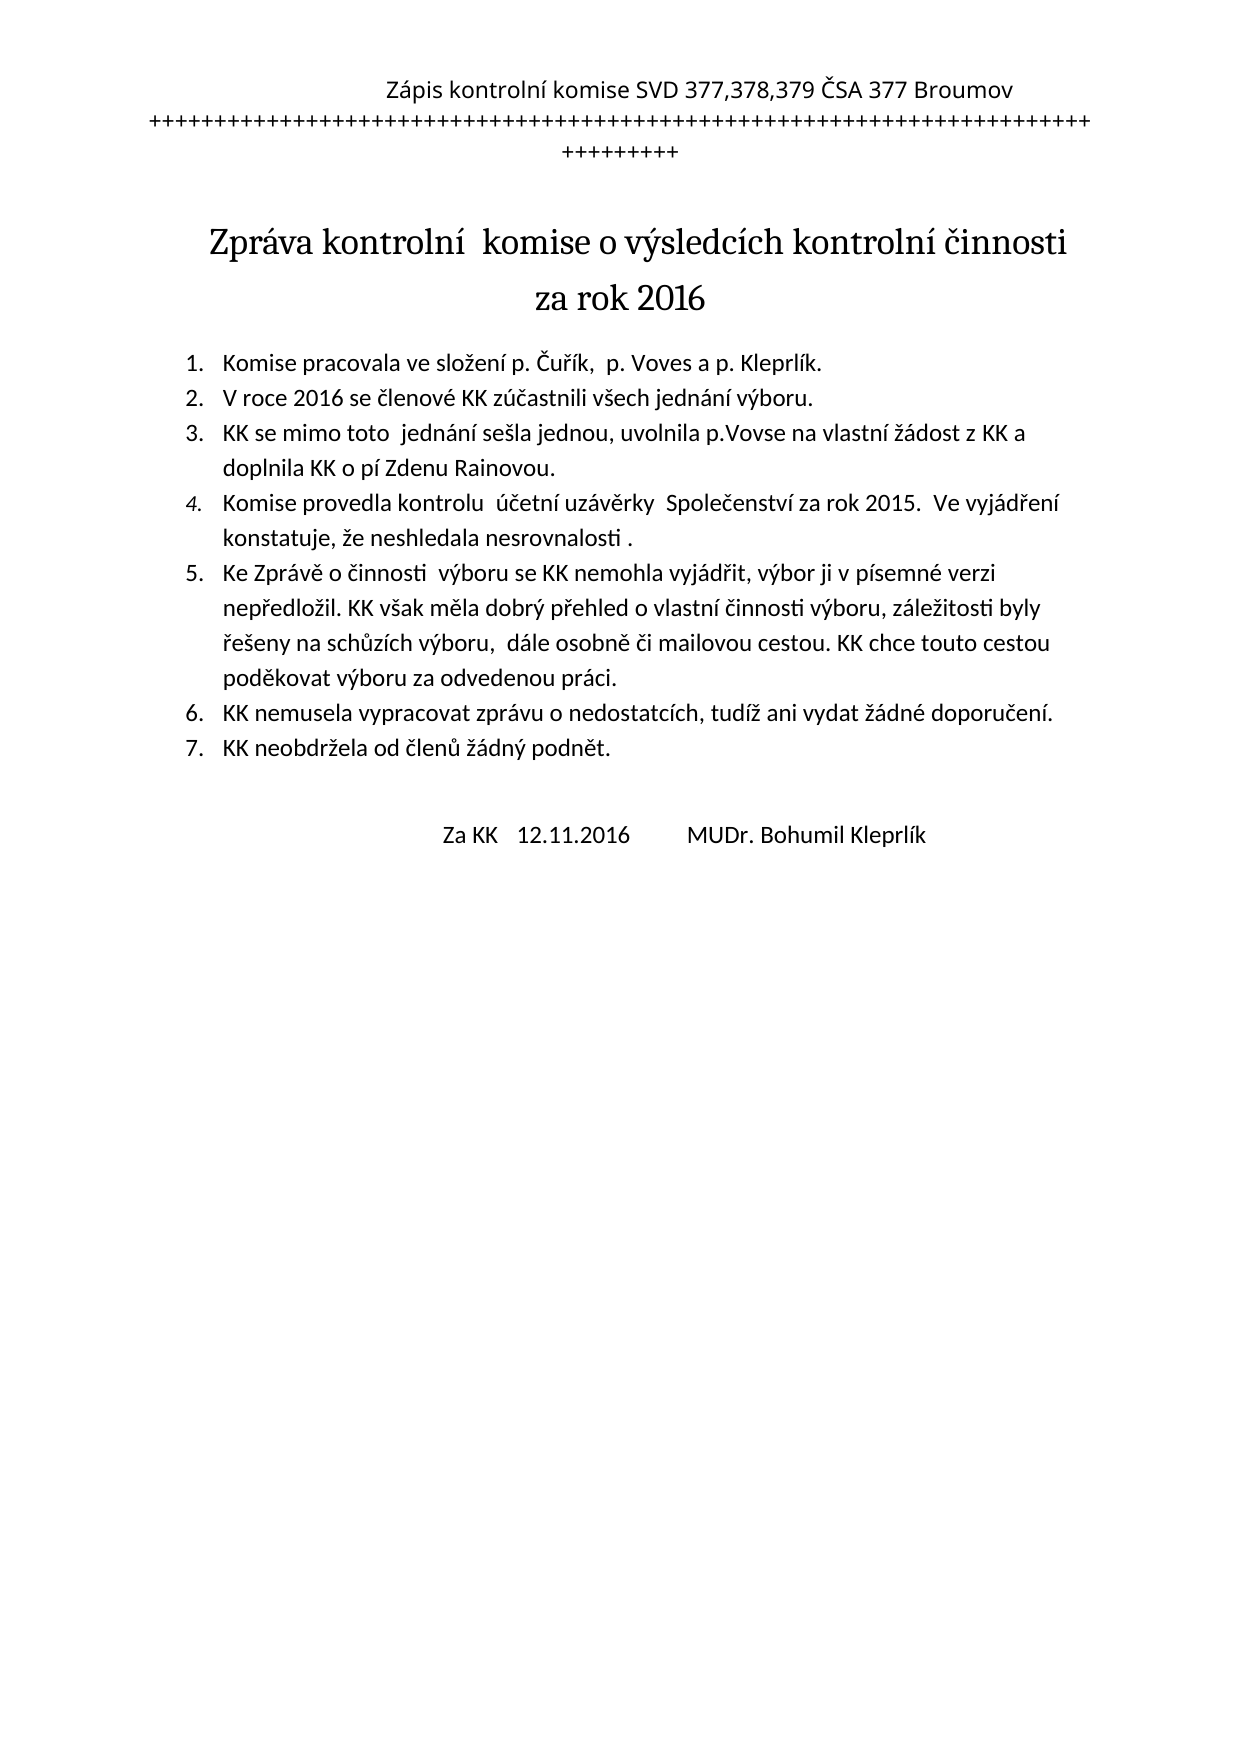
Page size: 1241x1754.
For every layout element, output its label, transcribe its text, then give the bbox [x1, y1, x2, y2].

list KK se mimo toto jednání sešla jednou, uvolnila p.Vovse na vlastní žádost z KK a doplnila KK o pí Zdenu Rainovou. [185, 417, 1093, 482]
list Komise provedla kontrolu účetní uzávěrky Společenství za rok 2015. Ve vyjádření konstatuje, že neshledala nesrovnalosti . [185, 487, 1093, 552]
text Za KK 12.11.2016 MUDr. Bohumil Kleprlík [148, 819, 1093, 850]
subtitle Zpráva kontrolní komise o výsledcích kontrolní činnosti [185, 221, 1093, 264]
list KK nemusela vypracovat zprávu o nedostatcích, tudíž ani vydat žádné doporučení. [185, 697, 1093, 727]
list KK neobdržela od členů žádný podnět. [185, 732, 1093, 794]
list Komise pracovala ve složení p. Čuřík, p. Voves a p. Kleprlík. [185, 347, 1093, 377]
list V roce 2016 se členové KK zúčastnili všech jednání výboru. [185, 382, 1093, 412]
text za rok 2016 [148, 276, 1093, 319]
list Ke Zprávě o činnosti výboru se KK nemohla vyjádřit, výbor ji v písemné verzi nepředložil. KK však měla dobrý přehled o vlastní činnosti výboru, záležitosti byly řešeny na schůzích výboru, dále osobně či mailovou cestou. KK chce touto cestou poděkovat výboru za odvedenou práci. [185, 557, 1093, 692]
